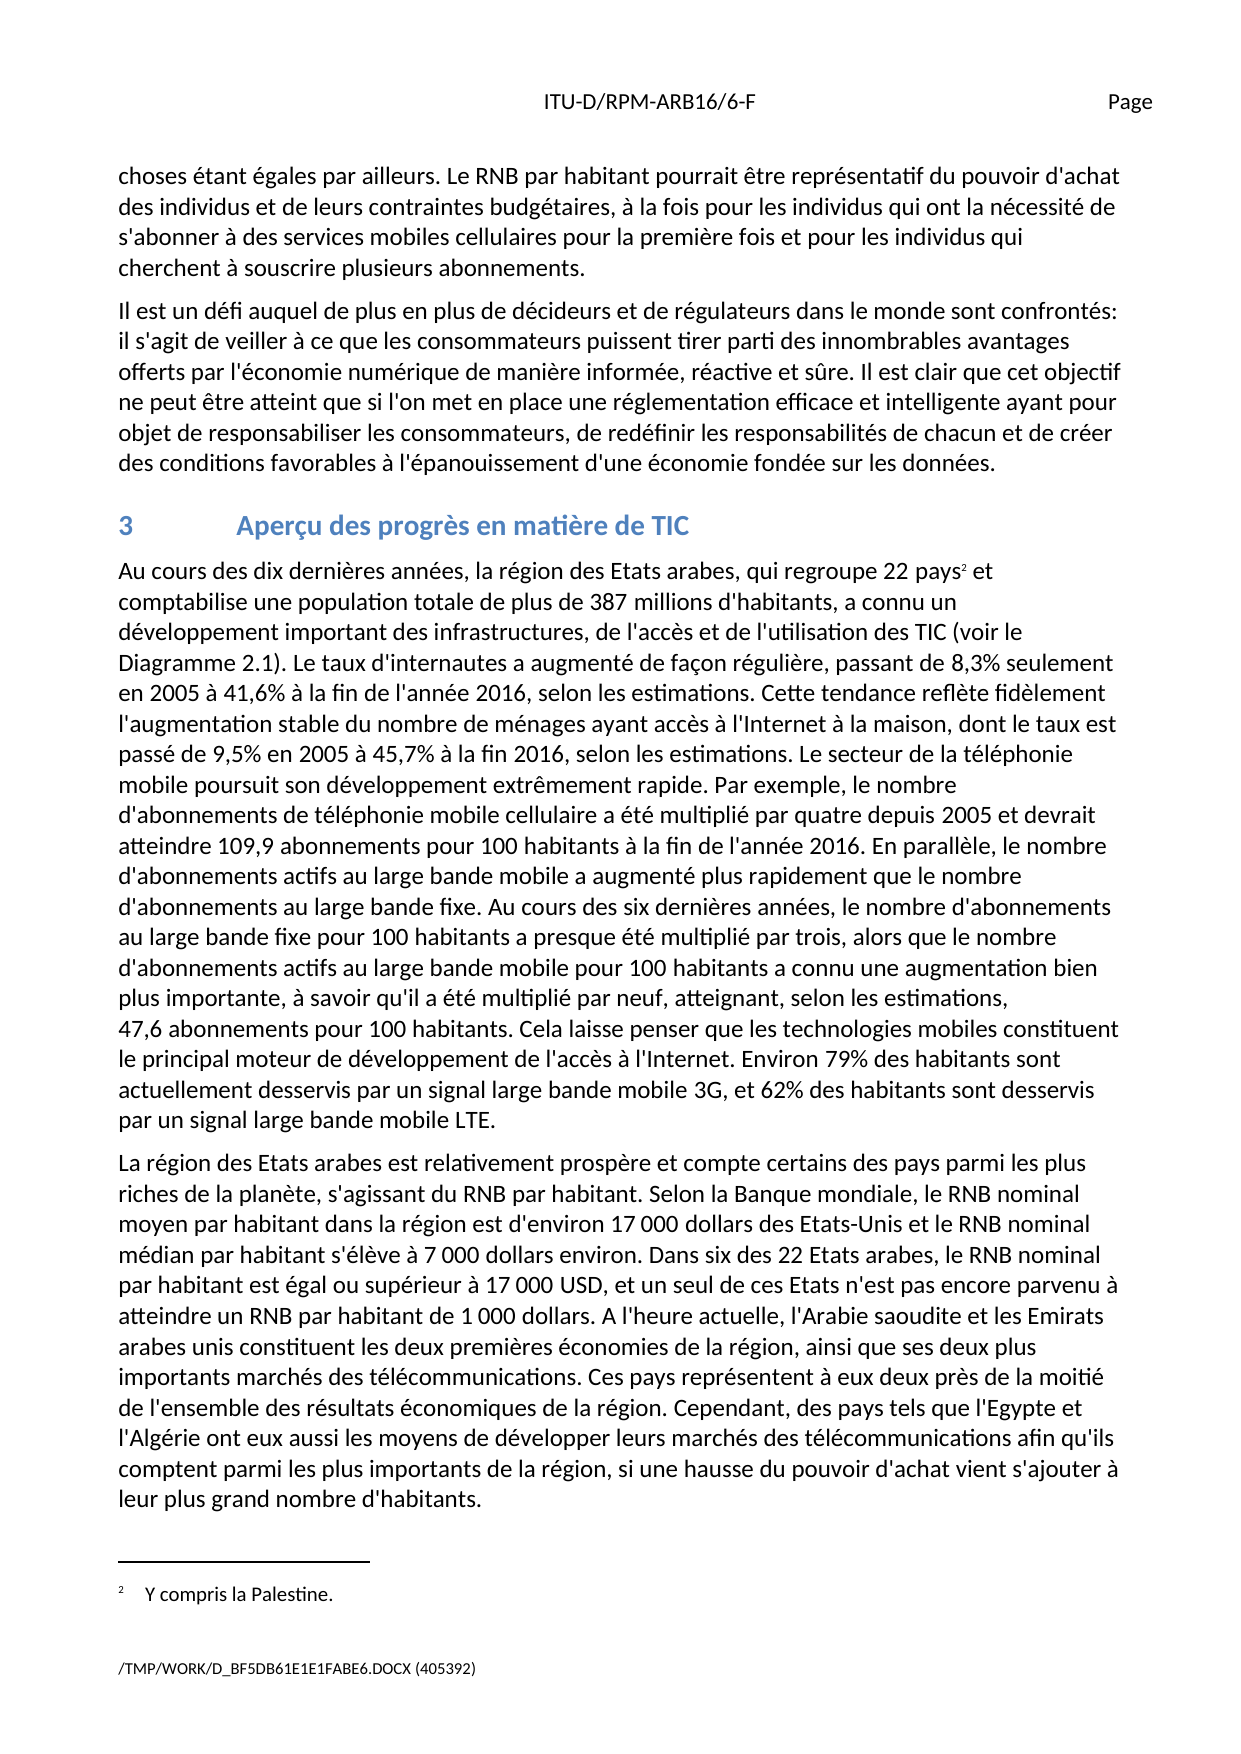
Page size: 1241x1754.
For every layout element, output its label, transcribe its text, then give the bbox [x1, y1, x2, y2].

text choses étant égales par ailleurs. Le RNB par habitant pourrait être représentatif du pouvoir d'achat des individus et de leurs contraintes budgétaires, à la fois pour les individus qui ont la nécessité de s'abonner à des services mobiles cellulaires pour la première fois et pour les individus qui cherchent à souscrire plusieurs abonnements. [118, 160, 1122, 282]
subtitle 3 Aperçu des progrès en matière de TIC [118, 507, 1122, 543]
text Il est un défi auquel de plus en plus de décideurs et de régulateurs dans le monde sont confrontés: il s'agit de veiller à ce que les consommateurs puissent tirer parti des innombrables avantages offerts par l'économie numérique de manière informée, réactive et sûre. Il est clair que cet objectif ne peut être atteint que si l'on met en place une réglementation efficace et intelligente ayant pour objet de responsabiliser les consommateurs, de redéfinir les responsabilités de chacun et de créer des conditions favorables à l'épanouissement d'une économie fondée sur les données. [118, 295, 1122, 478]
text La région des Etats arabes est relativement prospère et compte certains des pays parmi les plus riches de la planète, s'agissant du RNB par habitant. Selon la Banque mondiale, le RNB nominal moyen par habitant dans la région est d'environ 17 000 dollars des Etats-Unis et le RNB nominal médian par habitant s'élève à 7 000 dollars environ. Dans six des 22 Etats arabes, le RNB nominal par habitant est égal ou supérieur à 17 000 USD, et un seul de ces Etats n'est pas encore parvenu à atteindre un RNB par habitant de 1 000 dollars. A l'heure actuelle, l'Arabie saoudite et les Emirats arabes unis constituent les deux premières économies de la région, ainsi que ses deux plus importants marchés des télécommunications. Ces pays représentent à eux deux près de la moitié de l'ensemble des résultats économiques de la région. Cependant, des pays tels que l'Egypte et l'Algérie ont eux aussi les moyens de développer leurs marchés des télécommunications afin qu'ils comptent parmi les plus importants de la région, si une hausse du pouvoir d'achat vient s'ajouter à leur plus grand nombre d'habitants. [118, 1148, 1122, 1514]
text Au cours des dix dernières années, la région des Etats arabes, qui regroupe 22 pays et comptabilise une population totale de plus de 387 millions d'habitants, a connu un développement important des infrastructures, de l'accès et de l'utilisation des TIC (voir le Diagramme 2.1). Le taux d'internautes a augmenté de façon régulière, passant de 8,3% seulement en 2005 à 41,6% à la fin de l'année 2016, selon les estimations. Cette tendance reflète fidèlement l'augmentation stable du nombre de ménages ayant accès à l'Internet à la maison, dont le taux est passé de 9,5% en 2005 à 45,7% à la fin 2016, selon les estimations. Le secteur de la téléphonie mobile poursuit son développement extrêmement rapide. Par exemple, le nombre d'abonnements de téléphonie mobile cellulaire a été multiplié par quatre depuis 2005 et devrait atteindre 109,9 abonnements pour 100 habitants à la fin de l'année 2016. En parallèle, le nombre d'abonnements actifs au large bande mobile a augmenté plus rapidement que le nombre d'abonnements au large bande fixe. Au cours des six dernières années, le nombre d'abonnements au large bande fixe pour 100 habitants a presque été multiplié par trois, alors que le nombre d'abonnements actifs au large bande mobile pour 100 habitants a connu une augmentation bien plus importante, à savoir qu'il a été multiplié par neuf, atteignant, selon les estimations, 47,6 abonnements pour 100 habitants. Cela laisse penser que les technologies mobiles constituent le principal moteur de développement de l'accès à l'Internet. Environ 79% des habitants sont actuellement desservis par un signal large bande mobile 3G, et 62% des habitants sont desservis par un signal large bande mobile LTE. [118, 555, 1122, 1135]
